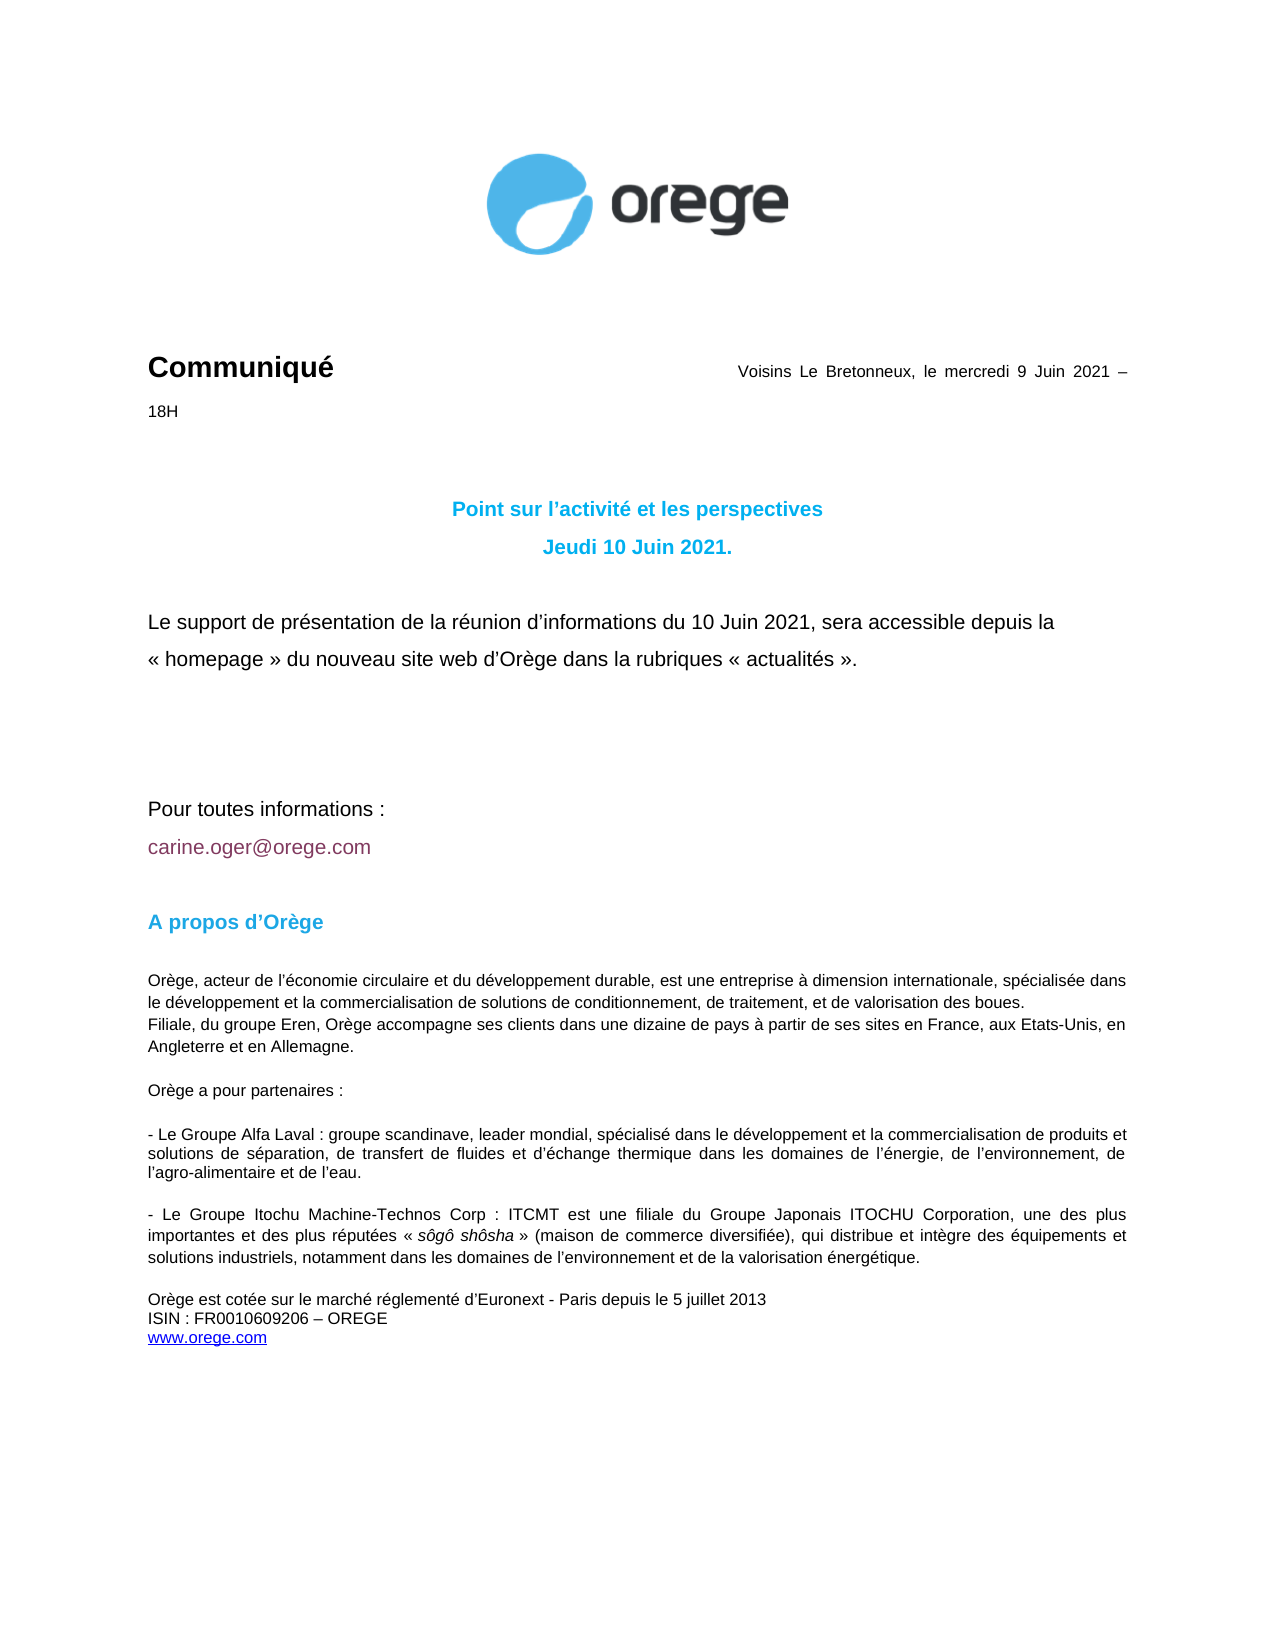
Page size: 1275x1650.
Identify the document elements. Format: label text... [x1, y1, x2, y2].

text carine.oger@orege.com [148, 821, 1127, 858]
text A propos d’Orège [148, 896, 1127, 933]
text Orège a pour partenaires : [148, 1081, 1127, 1100]
text Jeudi 10 Juin 2021. [148, 521, 1127, 558]
text Point sur l’activité et les perspectives [148, 483, 1127, 521]
text Orège est cotée sur le marché réglementé d’Euronext - Paris depuis le 5 juillet 2013 ISIN : FR0010609206 – OREGE www.orege.com [148, 1289, 1127, 1347]
text Communiqué Voisins Le Bretonneux, le mercredi 9 Juin 2021 – 18H [148, 346, 1127, 421]
text Filiale, du groupe Eren, Orège accompagne ses clients dans une dizaine de pays à partir de ses sites en France, aux Etats-Unis, en Angleterre et en Allemagne. [148, 1015, 1127, 1056]
text - Le Groupe Itochu Machine-Technos Corp : ITCMT est une filiale du Groupe Japonais ITOCHU Corporation, une des plus importantes et des plus réputées « sôgô shôsha » (maison de commerce diversifiée), qui distribue et intègre des équipements et solutions industriels, notamment dans les domaines de l’environnement et de la valorisation énergétique. [148, 1204, 1127, 1267]
text Orège, acteur de l’économie circulaire et du développement durable, est une entreprise à dimension internationale, spécialisée dans le développement et la commercialisation de solutions de conditionnement, de traitement, et de valorisation des boues. [148, 971, 1127, 1012]
picture [479, 147, 796, 259]
text Le support de présentation de la réunion d’informations du 10 Juin 2021, sera accessible depuis la « homepage » du nouveau site web d’Orège dans la rubriques « actualités ». [148, 596, 1127, 671]
text - Le Groupe Alfa Laval : groupe scandinave, leader mondial, spécialisé dans le développement et la commercialisation de produits et solutions de séparation, de transfert de fluides et d’échange thermique dans les domaines de l’énergie, de l’environnement, de l’agro-alimentaire et de l’eau. [148, 1125, 1127, 1182]
text Pour toutes informations : [148, 783, 1127, 821]
